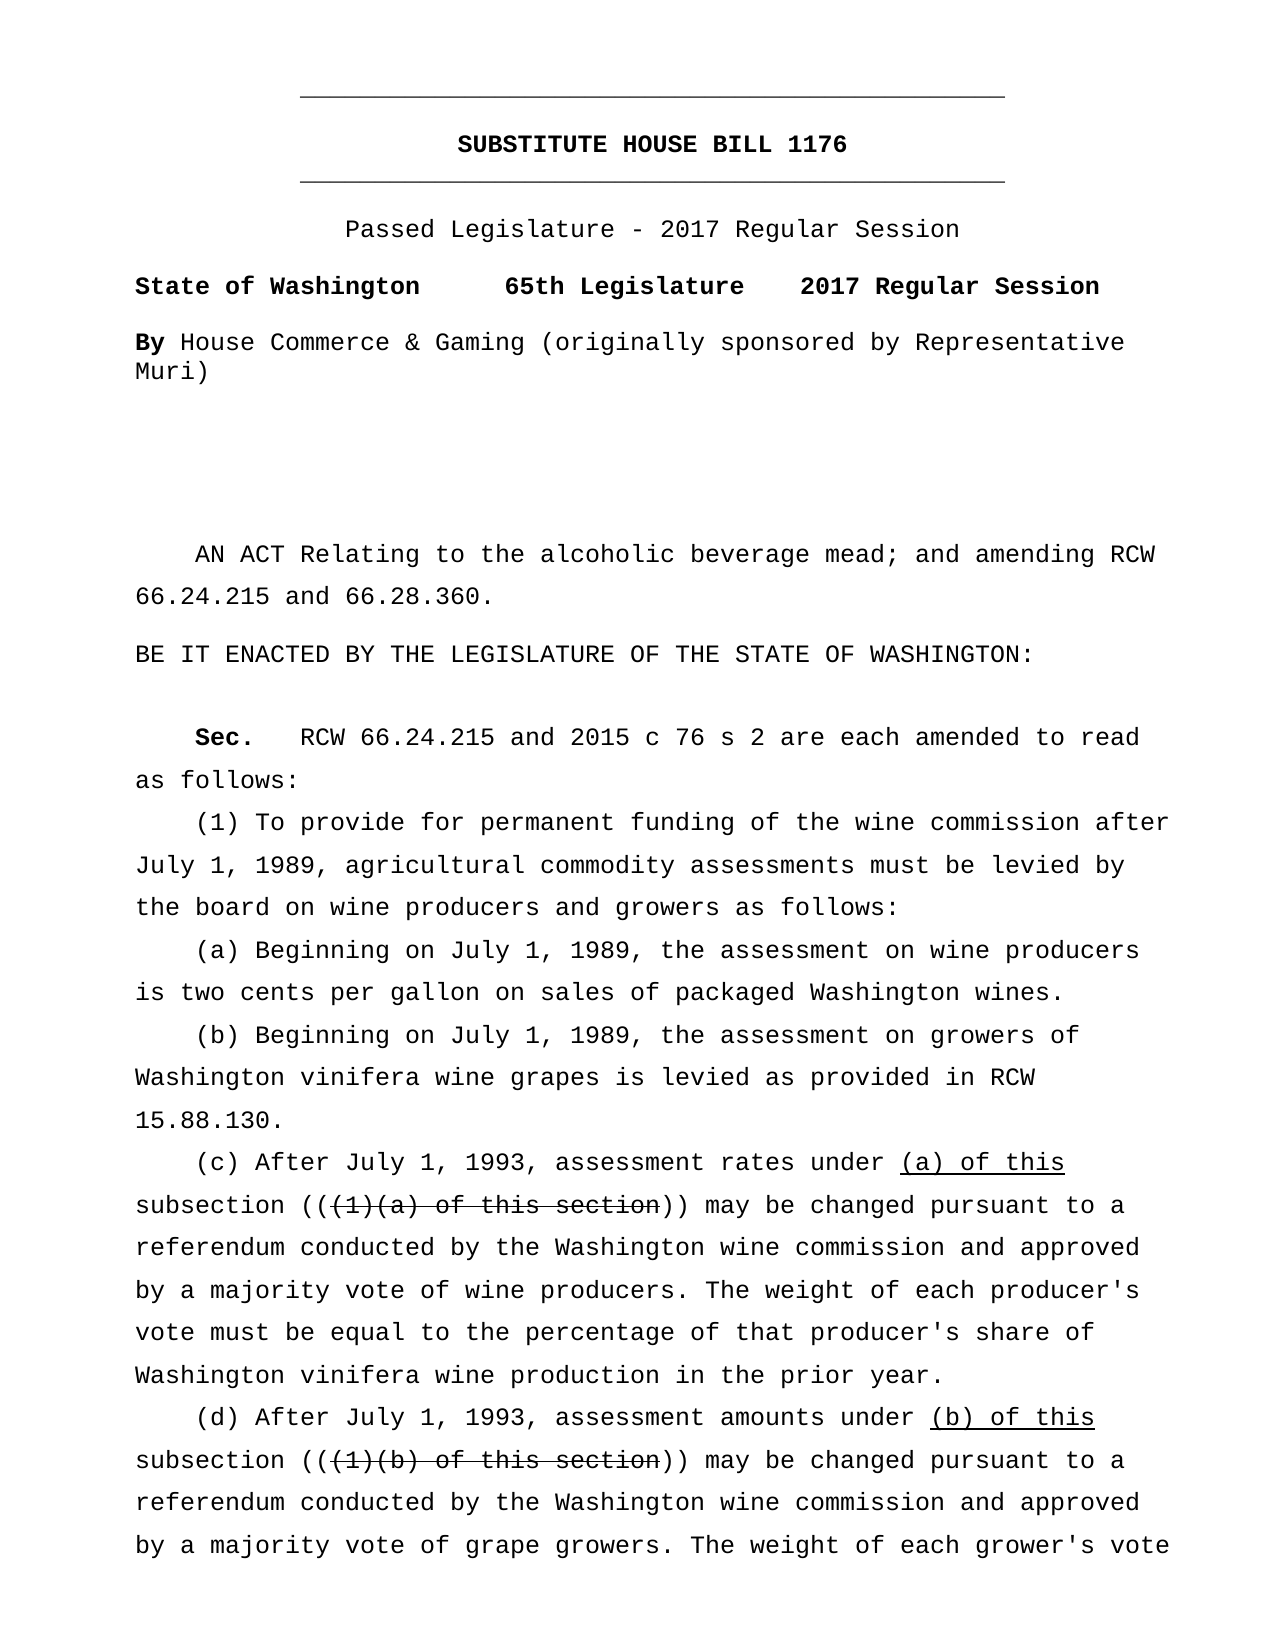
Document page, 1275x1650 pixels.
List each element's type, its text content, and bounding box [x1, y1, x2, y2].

text _______________________________________________ [135, 75, 1170, 103]
text _______________________________________________ [135, 160, 1170, 188]
text (b) Beginning on July 1, 1989, the assessment on growers of Washington vinifera wine grapes is levied as provided in RCW 15.88.130. [135, 1009, 1170, 1137]
text (1) To provide for permanent funding of the wine commission after July 1, 1989, agricultural commodity assessments must be levied by the board on wine producers and growers as follows: [135, 797, 1170, 924]
text State of Washington 65th Legislature 2017 Regular Session [135, 273, 1170, 302]
text By House Commerce & Gaming (originally sponsored by Representative Muri) [135, 330, 1170, 387]
text Passed Legislature - 2017 Regular Session [135, 217, 1170, 245]
text (c) After July 1, 1993, assessment rates under (a) of this subsection (((1)(a) of this section)) may be changed pursuant to a referendum conducted by the Washington wine commission and approved by a majority vote of wine producers. The weight of each producer's vote must be equal to the percentage of that producer's share of Washington vinifera wine production in the prior year. [135, 1137, 1170, 1392]
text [135, 1392, 1170, 1562]
text (a) Beginning on July 1, 1989, the assessment on wine producers is two cents per gallon on sales of packaged Washington wines. [135, 924, 1170, 1009]
text SUBSTITUTE HOUSE BILL 1176 [135, 132, 1170, 160]
text BE IT ENACTED BY THE LEGISLATURE OF THE STATE OF WASHINGTON: [135, 642, 1170, 670]
text AN ACT Relating to the alcoholic beverage mead; and amending RCW 66.24.215 and 66.28.360. [135, 528, 1170, 613]
text Sec. RCW 66.24.215 and 2015 c 76 s 2 are each amended to read as follows: [135, 712, 1170, 797]
